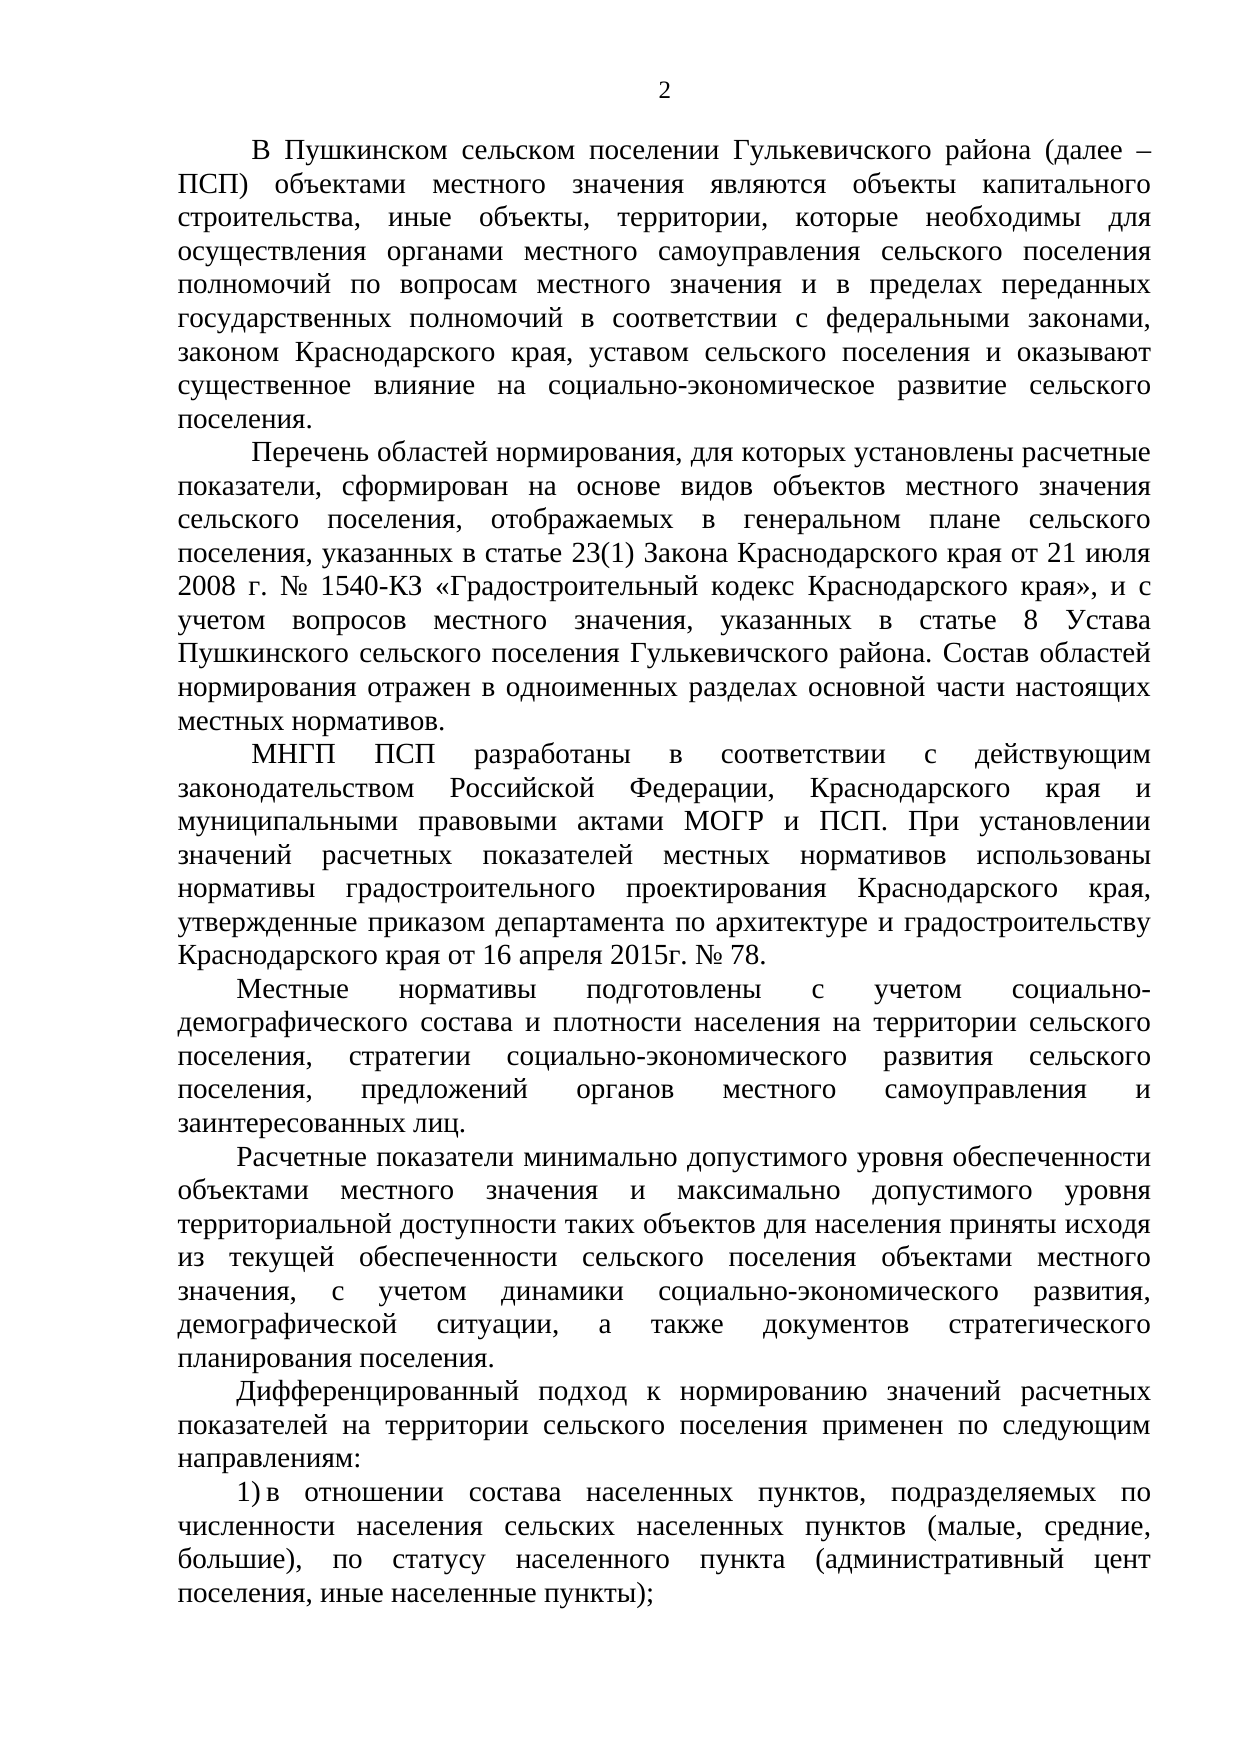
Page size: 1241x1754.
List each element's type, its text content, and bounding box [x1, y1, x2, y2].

text В Пушкинском сельском поселении Гулькевичского района (далее – ПСП) объектами местного значения являются объекты капитального строительства, иные объекты, территории, которые необходимы для осуществления органами местного самоуправления сельского поселения полномочий по вопросам местного значения и в пределах переданных государственных полномочий в соответствии с федеральными законами, законом Краснодарского края, уставом сельского поселения и оказывают существенное влияние на социально-экономическое развитие сельского поселения. [177, 132, 1152, 434]
text Дифференцированный подход к нормированию значений расчетных показателей на территории сельского поселения применен по следующим направлениям: [177, 1373, 1152, 1474]
list в отношении состава населенных пунктов, подразделяемых по численности населения сельских населенных пунктов (малые, средние, большие), по статусу населенного пункта (административный цент поселения, иные населенные пункты); [177, 1474, 1152, 1608]
text Местные нормативы подготовлены с учетом социально-демографического состава и плотности населения на территории сельского поселения, стратегии социально-экономического развития сельского поселения, предложений органов местного самоуправления и заинтересованных лиц. [177, 971, 1152, 1139]
text Перечень областей нормирования, для которых установлены расчетные показатели, сформирован на основе видов объектов местного значения сельского поселения, отображаемых в генеральном плане сельского поселения, указанных в статье 23(1) Закона Краснодарского края от 21 июля 2008 г. № 1540-КЗ «Градостроительный кодекс Краснодарского края», и с учетом вопросов местного значения, указанных в статье 8 Устава Пушкинского сельского поселения Гулькевичского района. Состав областей нормирования отражен в одноименных разделах основной части настоящих местных нормативов. [177, 434, 1152, 736]
text Расчетные показатели минимально допустимого уровня обеспеченности объектами местного значения и максимально допустимого уровня территориальной доступности таких объектов для населения приняты исходя из текущей обеспеченности сельского поселения объектами местного значения, с учетом динамики социально-экономического развития, демографической ситуации, а также документов стратегического планирования поселения. [177, 1139, 1152, 1373]
text МНГП ПСП разработаны в соответствии с действующим законодательством Российской Федерации, Краснодарского края и муниципальными правовыми актами МОГР и ПСП. При установлении значений расчетных показателей местных нормативов использованы нормативы градостроительного проектирования Краснодарского края, утвержденные приказом департамента по архитектуре и градостроительству Краснодарского края от 16 апреля 2015г. № 78. [177, 736, 1152, 971]
